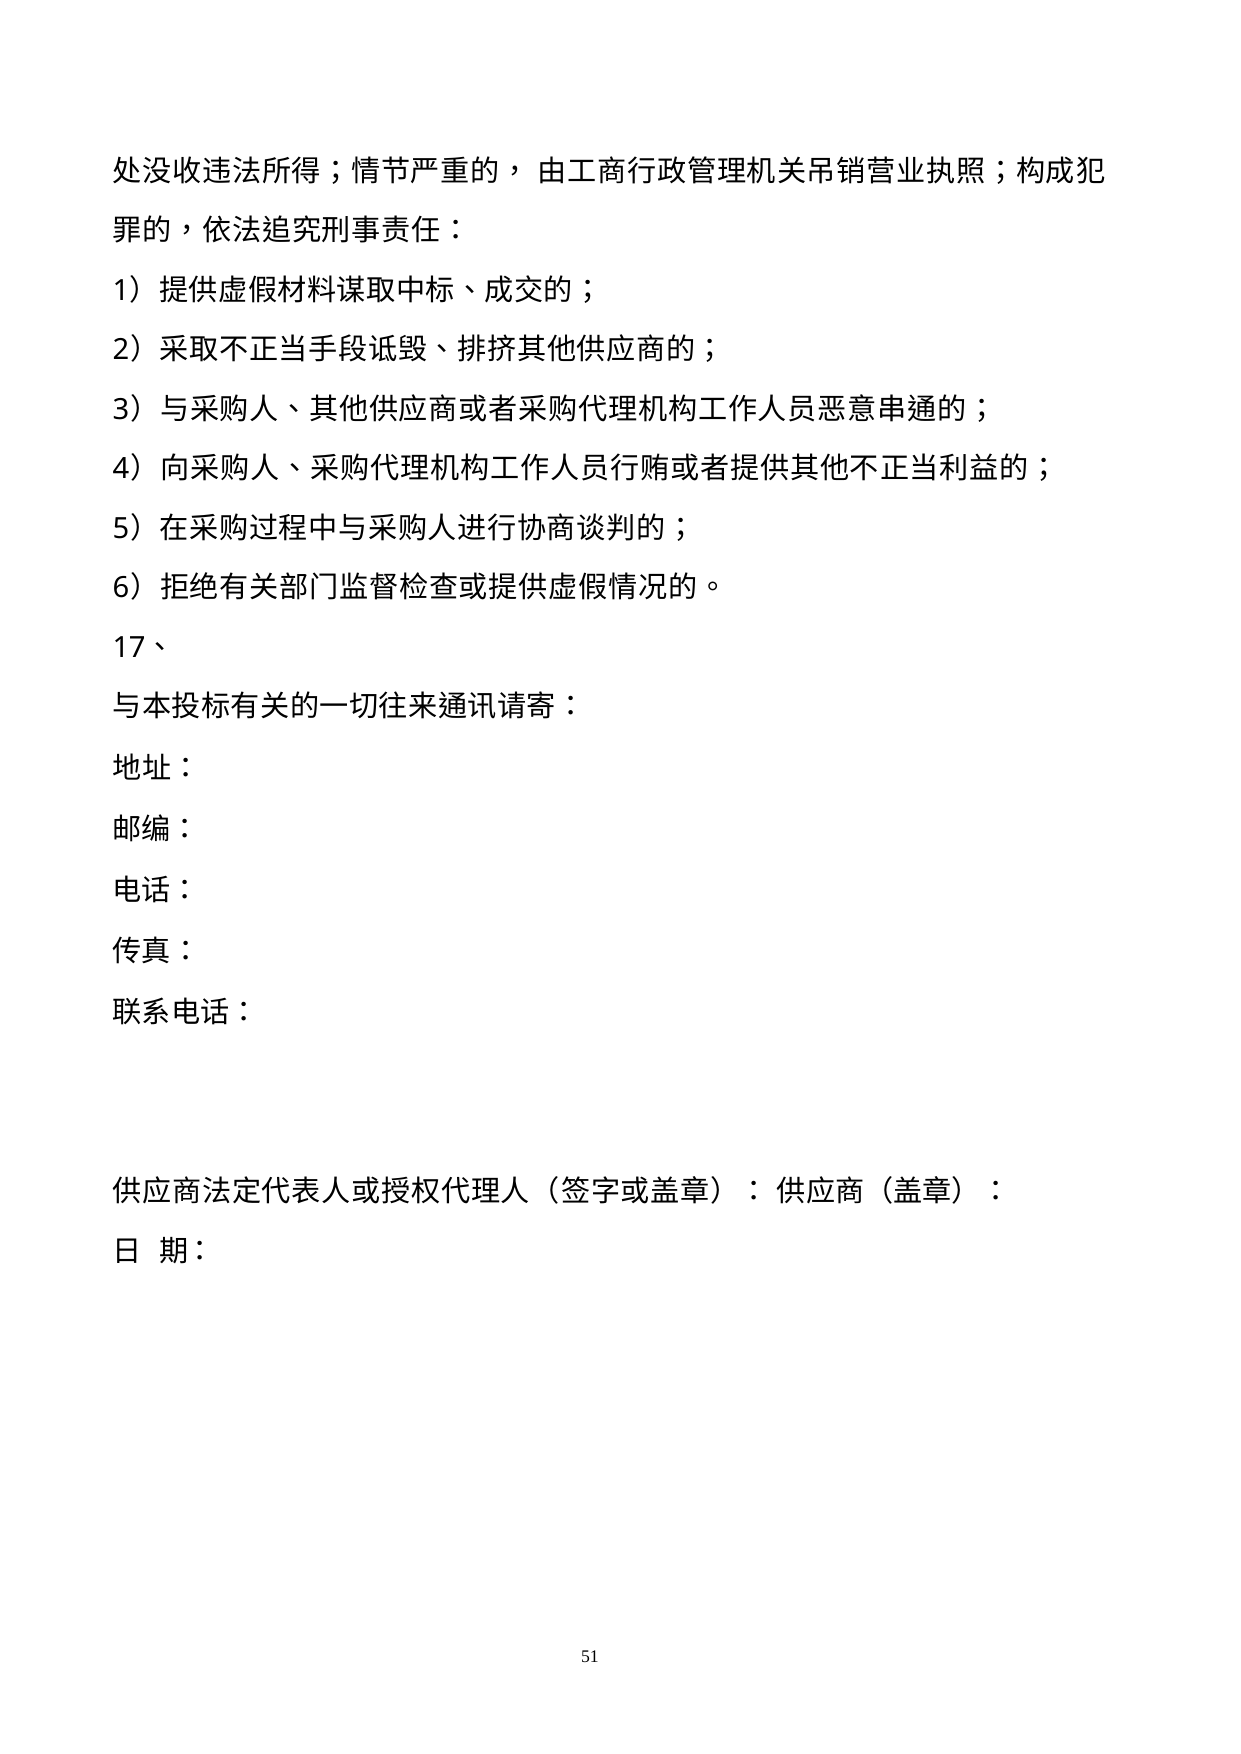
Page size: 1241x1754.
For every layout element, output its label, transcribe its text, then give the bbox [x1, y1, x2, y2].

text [112, 150, 1128, 249]
text 日 期： [112, 1230, 1128, 1270]
text 地址： [112, 745, 1128, 787]
text 邮编： [112, 808, 1128, 848]
text 电话： [112, 869, 1128, 909]
text 供应商法定代表人或授权代理人（签字或盖章）： 供应商（盖章）： [112, 1171, 1128, 1210]
text 5）在采购过程中与采购人进行协商谈判的； [112, 507, 1128, 547]
text 17、 [112, 626, 1128, 666]
text 传真： [112, 930, 1128, 970]
text 6）拒绝有关部门监督检查或提供虚假情况的。 [112, 566, 1128, 606]
text 3）与采购人、其他供应商或者采购代理机构工作人员恶意串通的； [112, 388, 1128, 428]
text 与本投标有关的一切往来通讯请寄： [112, 685, 1128, 725]
text 联系电话： [112, 991, 1128, 1031]
text 2）采取不正当手段诋毁、排挤其他供应商的； [112, 328, 1128, 368]
text 1）提供虚假材料谋取中标、成交的； [112, 269, 1128, 309]
text 4）向采购人、采购代理机构工作人员行贿或者提供其他不正当利益的； [112, 447, 1128, 487]
